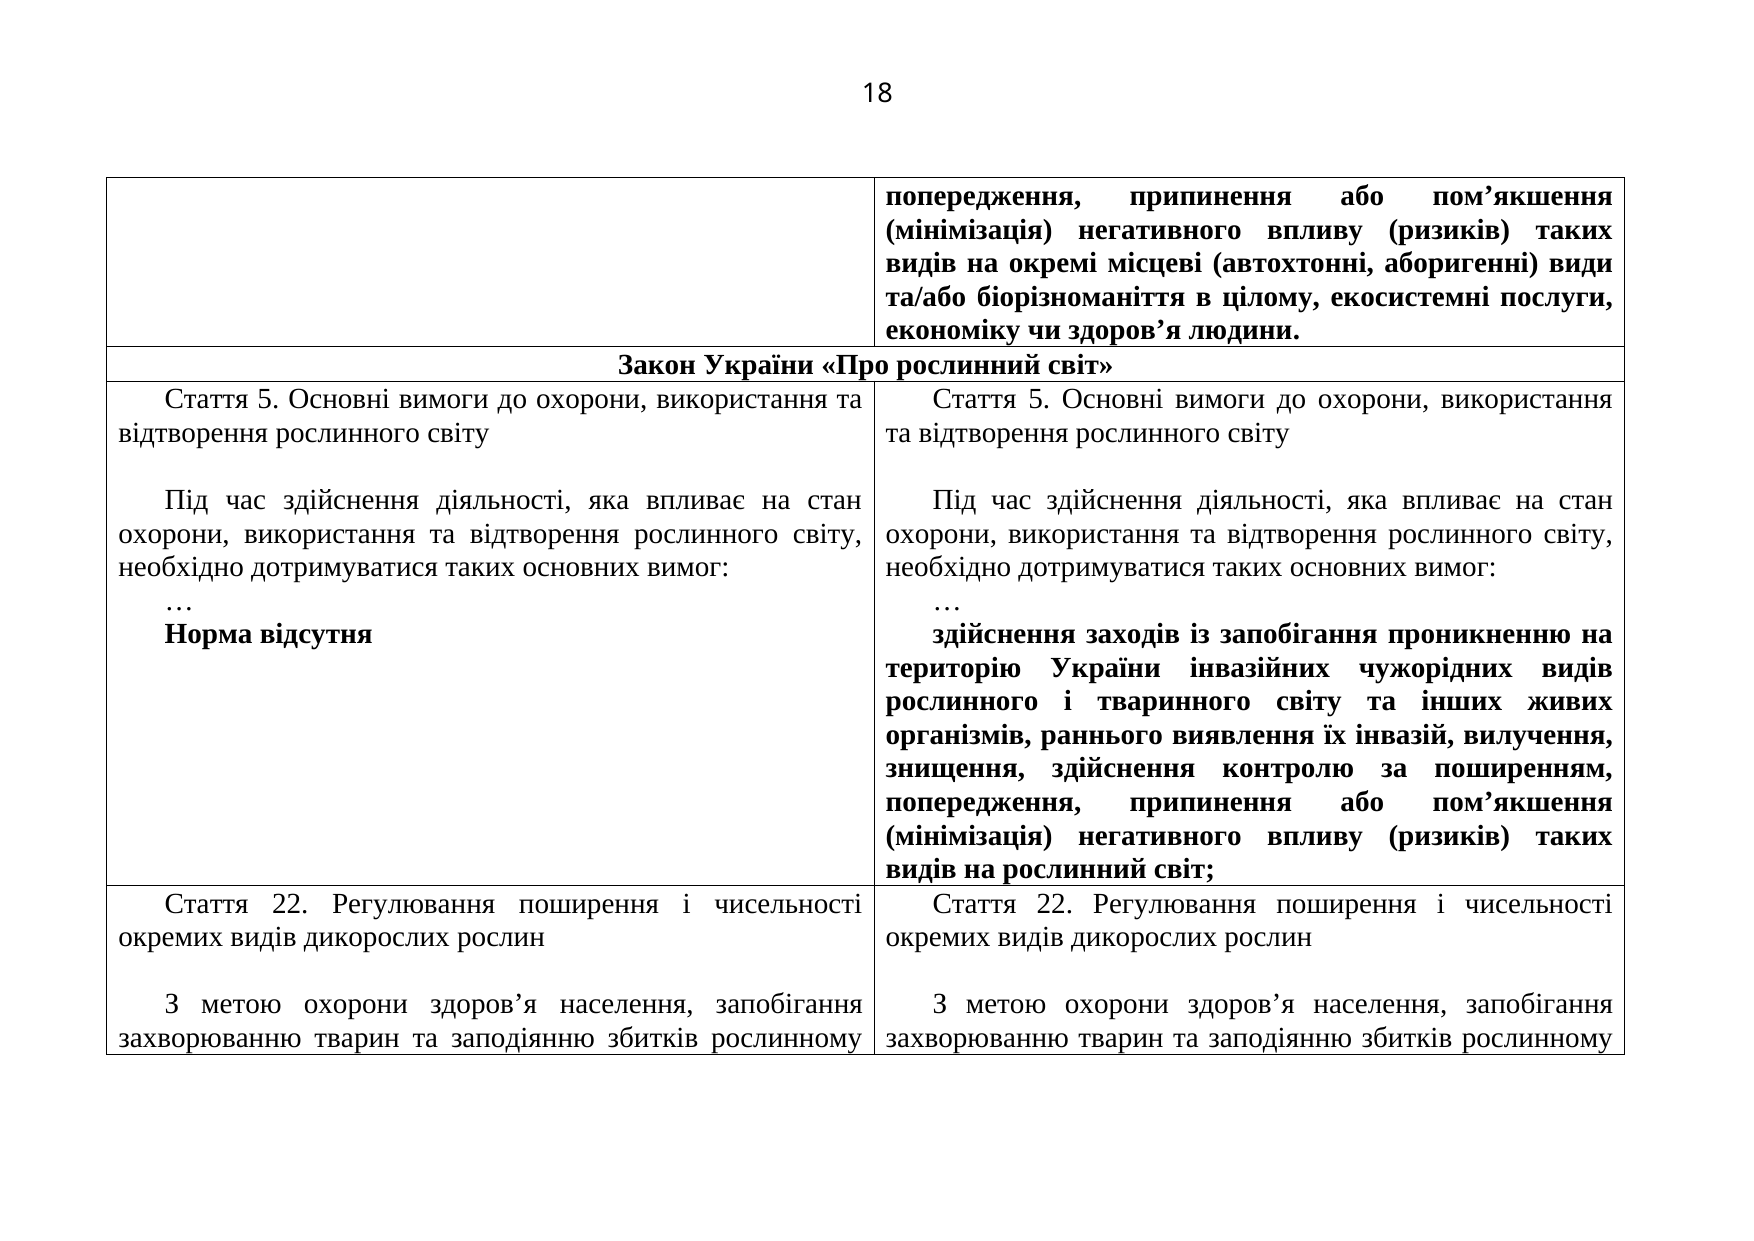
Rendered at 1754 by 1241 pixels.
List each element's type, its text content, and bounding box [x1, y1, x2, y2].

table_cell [107, 886, 874, 1053]
table_cell Закон України «Про рослинний світ» [107, 347, 1624, 381]
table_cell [107, 178, 874, 346]
table_cell Стаття 5. Основні вимоги до охорони, використання та відтворення рослинного світу Під час здійснення діяльності, яка впливає на стан охорони, використання та відтворення рослинного світу, необхідно дотримуватися таких основних вимог: … Норма відсутня [107, 382, 874, 885]
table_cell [875, 178, 1624, 346]
table_cell Стаття 5. Основні вимоги до охорони, використання та відтворення рослинного світу Під час здійснення діяльності, яка впливає на стан охорони, використання та відтворення рослинного світу, необхідно дотримуватися таких основних вимог: … здійснення заходів із запобігання проникненню на територію України інвазійних чужорідних видів рослинного і тваринного світу та інших живих організмів, раннього виявлення їх інвазій, вилучення, знищення, здійснення контролю за поширенням, попередження, припинення або пом’якшення (мінімізація) негативного впливу (ризиків) таких видів на рослинний світ; [875, 382, 1624, 885]
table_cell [875, 886, 1624, 1053]
